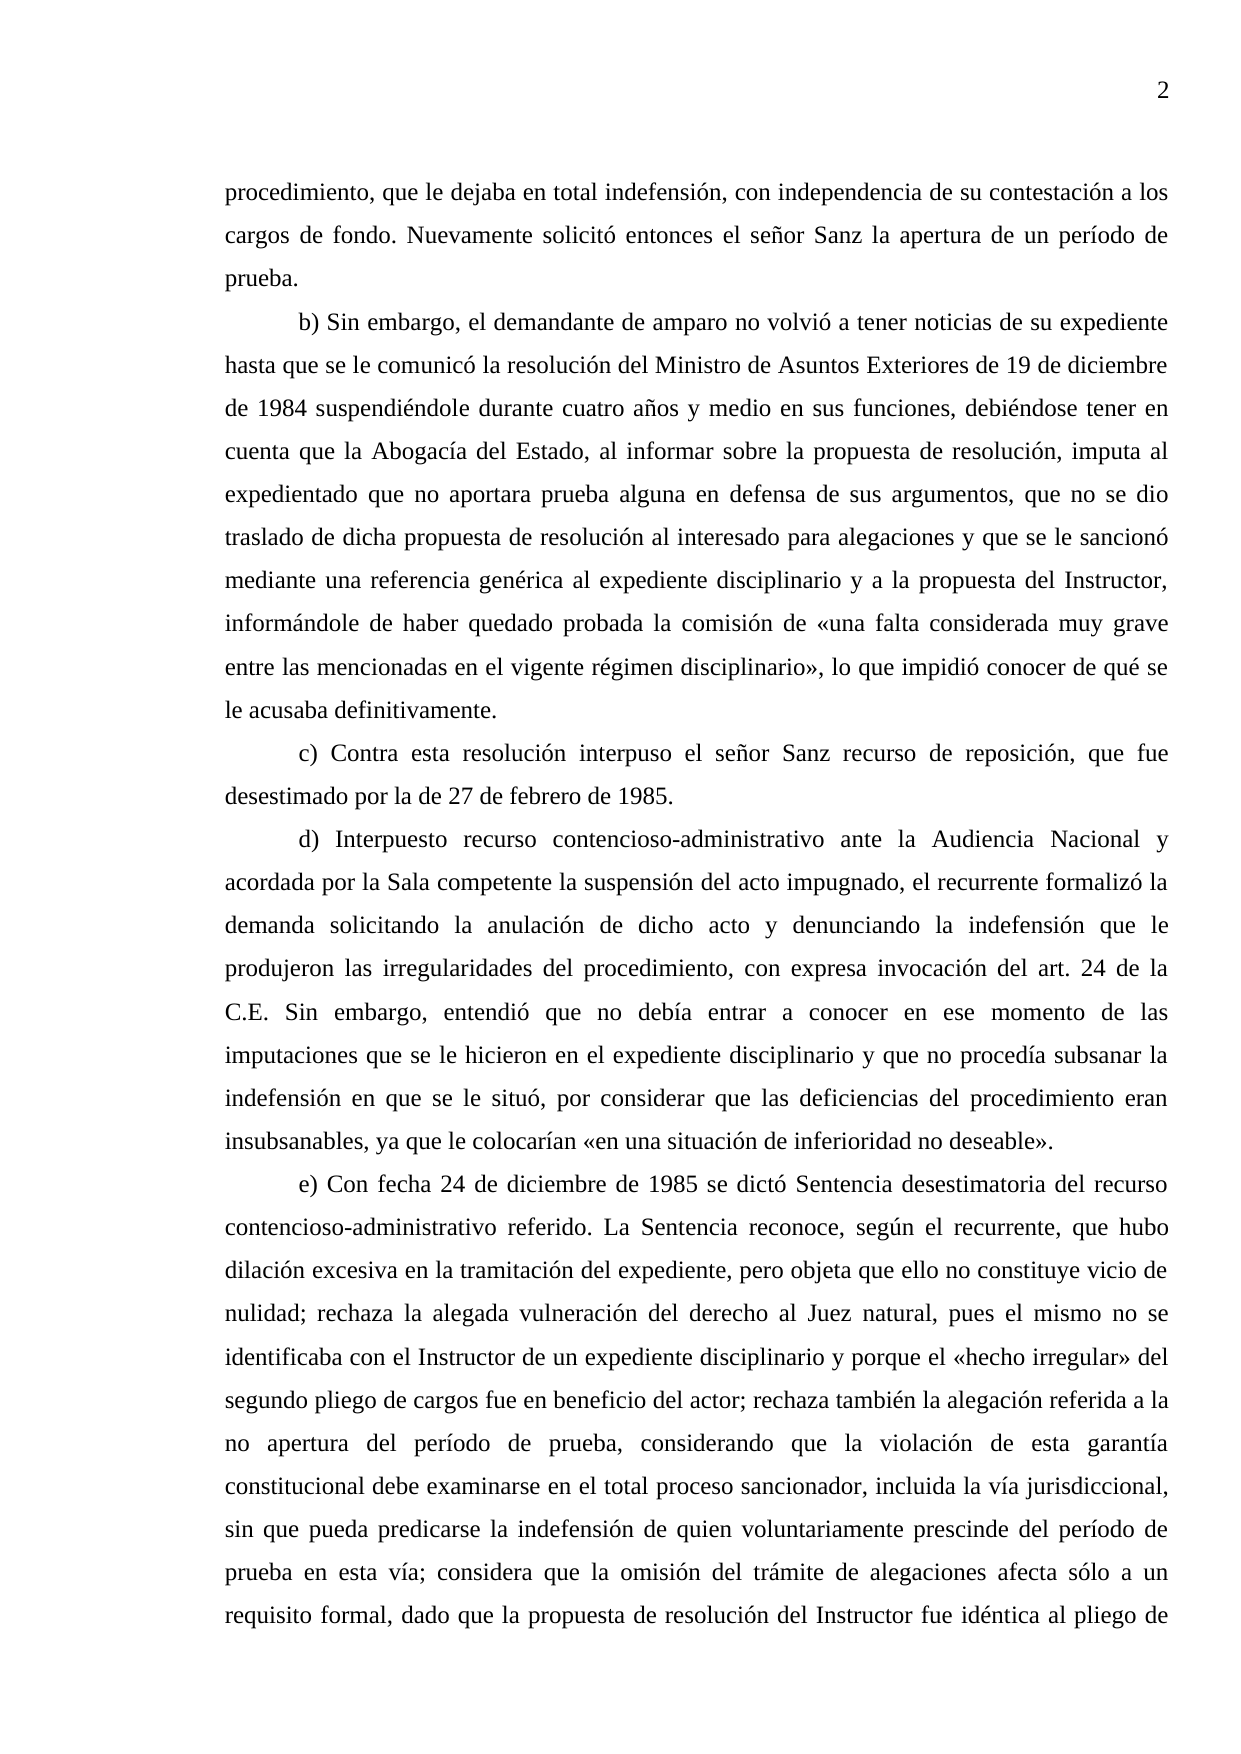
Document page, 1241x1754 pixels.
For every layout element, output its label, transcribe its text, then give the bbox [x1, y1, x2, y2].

text c) Contra esta resolución interpuso el señor Sanz recurso de reposición, que fue desestimado por la de 27 de febrero de 1985. [224, 738, 1169, 810]
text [224, 177, 1169, 292]
text d) Interpuesto recurso contencioso-administrativo ante la Audiencia Nacional y acordada por la Sala competente la suspensión del acto impugnado, el recurrente formalizó la demanda solicitando la anulación de dicho acto y denunciando la indefensión que le produjeron las irregularidades del procedimiento, con expresa invocación del art. 24 de la C.E. Sin embargo, entendió que no debía entrar a conocer en ese momento de las imputaciones que se le hicieron en el expediente disciplinario y que no procedía subsanar la indefensión en que se le situó, por considerar que las deficiencias del procedimiento eran insubsanables, ya que le colocarían «en una situación de inferioridad no deseable». [224, 824, 1169, 1155]
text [224, 1169, 1169, 1629]
text b) Sin embargo, el demandante de amparo no volvió a tener noticias de su expediente hasta que se le comunicó la resolución del Ministro de Asuntos Exteriores de 19 de diciembre de 1984 suspendiéndole durante cuatro años y medio en sus funciones, debiéndose tener en cuenta que la Abogacía del Estado, al informar sobre la propuesta de resolución, imputa al expedientado que no aportara prueba alguna en defensa de sus argumentos, que no se dio traslado de dicha propuesta de resolución al interesado para alegaciones y que se le sancionó mediante una referencia genérica al expediente disciplinario y a la propuesta del Instructor, informándole de haber quedado probada la comisión de «una falta considerada muy grave entre las mencionadas en el vigente régimen disciplinario», lo que impidió conocer de qué se le acusaba definitivamente. [224, 307, 1169, 723]
